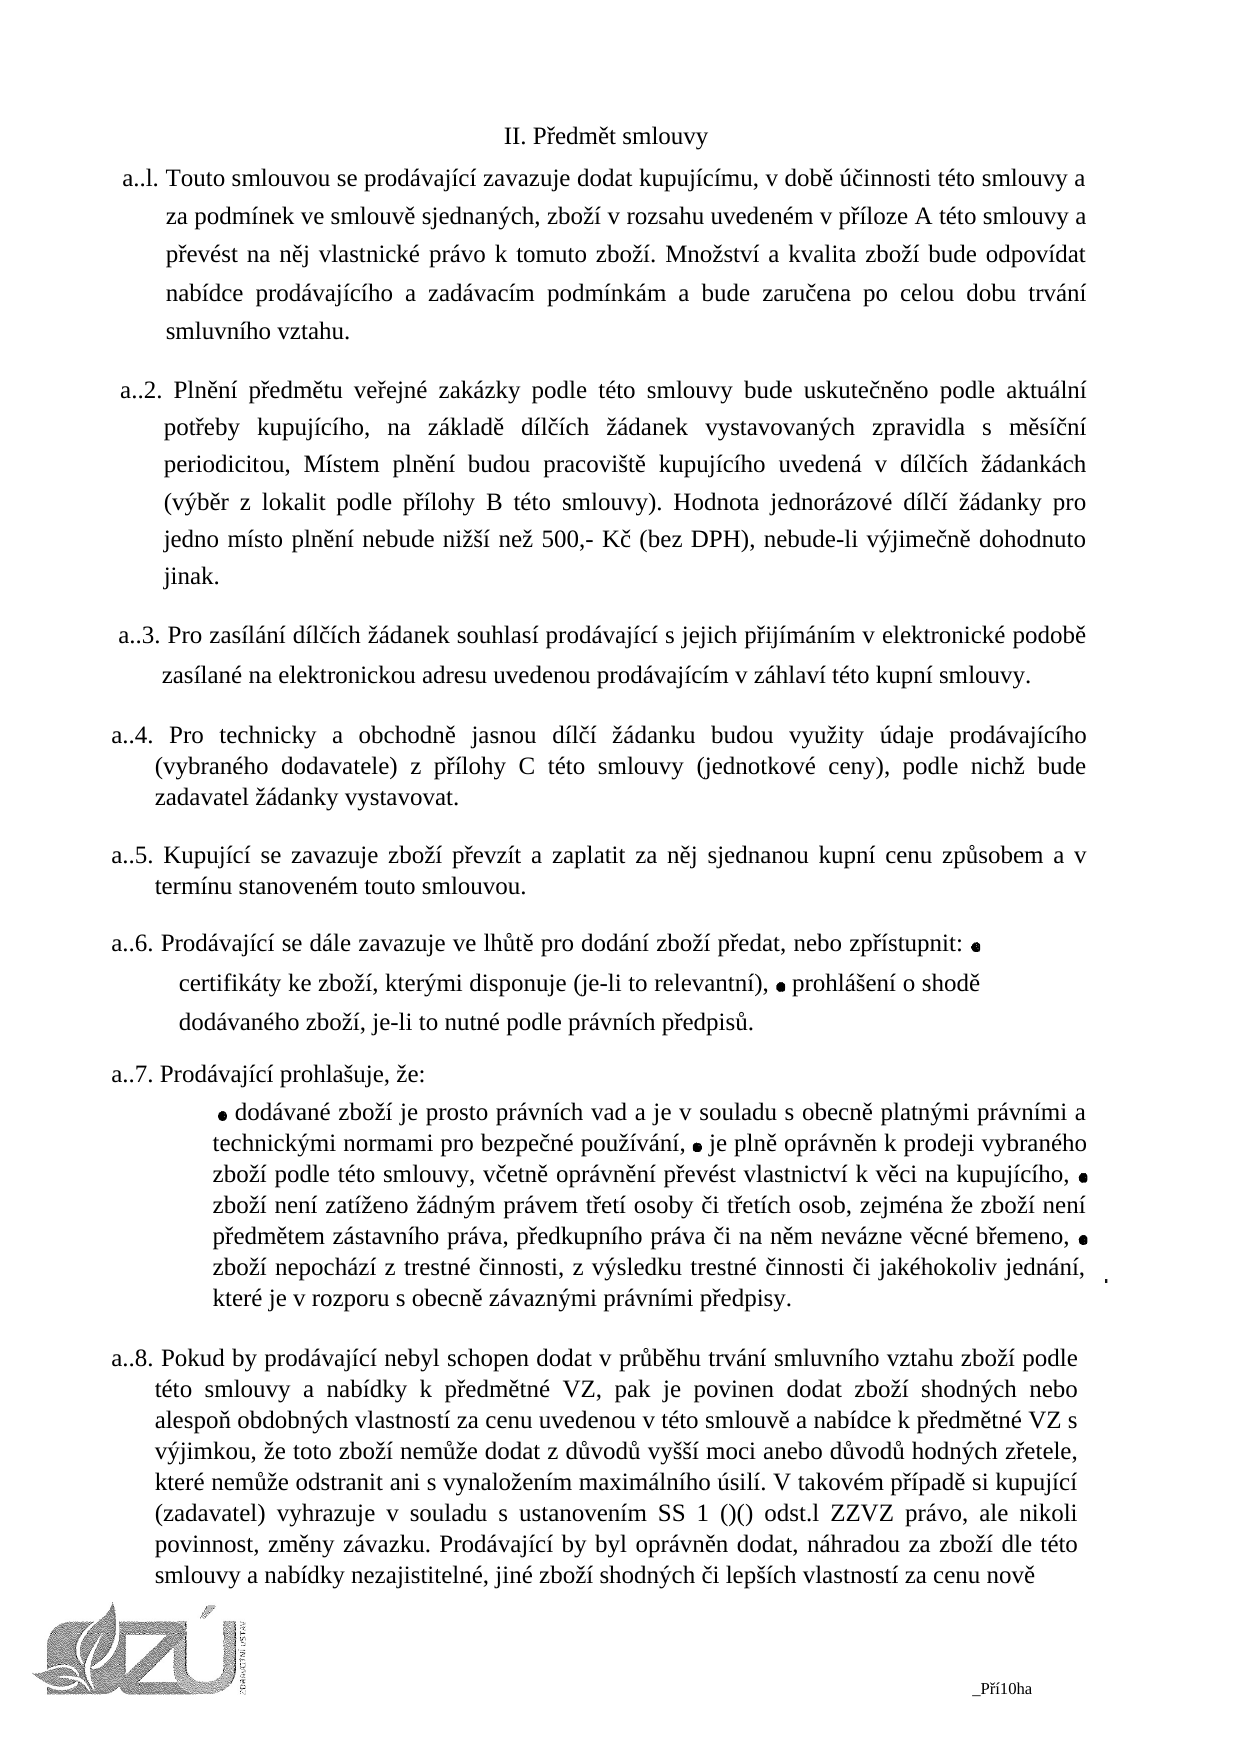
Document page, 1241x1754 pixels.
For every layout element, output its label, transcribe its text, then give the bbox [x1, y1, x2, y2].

text dodávané zboží je prosto právních vad a je v souladu s obecně platnými právními a technickými normami pro bezpečné používání, je plně oprávněn k prodeji vybraného zboží podle této smlouvy, včetně oprávnění převést vlastnictví k věci na kupujícího, zboží není zatíženo žádným právem třetí osoby či třetích osob, zejména že zboží není předmětem zástavního práva, předkupního práva či na něm nevázne věcné břemeno, zboží nepochází z trestné činnosti, z výsledku trestné činnosti či jakéhokoliv jednání, které je v rozporu s obecně závaznými právními předpisy. [212, 1097, 1087, 1312]
text a..2. Plnění předmětu veřejné zakázky podle této smlouvy bude uskutečněno podle aktuální potřeby kupujícího, na základě dílčích žádanek vystavovaných zpravidla s měsíční periodicitou, Místem plnění budou pracoviště kupujícího uvedená v dílčích žádankách (výběr z lokalit podle přílohy B této smlouvy). Hodnota jednorázové dílčí žádanky pro jedno místo plnění nebude nižší než 500,- Kč (bez DPH), nebude-li výjimečně dohodnuto jinak. [120, 375, 1087, 590]
text a..4. Pro technicky a obchodně jasnou dílčí žádanku budou využity údaje prodávajícího (vybraného dodavatele) z přílohy C této smlouvy (jednotkové ceny), podle nichž bude zadavatel žádanky vystavovat. [111, 720, 1087, 811]
picture [692, 1142, 702, 1152]
text a..3. Pro zasílání dílčích žádanek souhlasí prodávající s jejich přijímáním v elektronické podobě zasílané na elektronickou adresu uvedenou prodávajícím v záhlaví této kupní smlouvy. [118, 621, 1087, 689]
subtitle II. Předmět smlouvy [155, 121, 1057, 150]
picture [218, 1111, 227, 1121]
picture [1078, 1173, 1088, 1183]
picture [1078, 1235, 1088, 1245]
text a..l. Touto smlouvou se prodávající zavazuje dodat kupujícímu, v době účinnosti této smlouvy a za podmínek ve smlouvě sjednaných, zboží v rozsahu uvedeném v příloze A této smlouvy a převést na něj vlastnické právo k tomuto zboží. Množství a kvalita zboží bude odpovídat nabídce prodávajícího a zadávacím podmínkám a bude zaručena po celou dobu trvání smluvního vztahu. [122, 163, 1087, 344]
text _Pří10ha [32, 1603, 1088, 1698]
picture [971, 942, 981, 952]
picture [776, 982, 786, 992]
text a..5. Kupující se zavazuje zboží převzít a zaplatit za něj sjednanou kupní cenu způsobem a v termínu stanoveném touto smlouvou. [111, 840, 1087, 899]
text a..6. Prodávající se dále zavazuje ve lhůtě pro dodání zboží předat, nebo zpřístupnit: certifikáty ke zboží, kterými disponuje (je-li to relevantní), prohlášení o shodě dodávaného zboží, je-li to nutné podle právních předpisů. [111, 928, 980, 1036]
text a..7. Prodávající prohlašuje, že: [111, 1059, 1087, 1087]
text a..8. Pokud by prodávající nebyl schopen dodat v průběhu trvání smluvního vztahu zboží podle této smlouvy a nabídky k předmětné VZ, pak je povinen dodat zboží shodných nebo alespoň obdobných vlastností za cenu uvedenou v této smlouvě a nabídce k předmětné VZ s výjimkou, že toto zboží nemůže dodat z důvodů vyšší moci anebo důvodů hodných zřetele, které nemůže odstranit ani s vynaložením maximálního úsilí. V takovém případě si kupující (zadavatel) vyhrazuje v souladu s ustanovením SS 1 ()() odst.l ZZVZ právo, ale nikoli povinnost, změny závazku. Prodávající by byl oprávněn dodat, náhradou za zboží dle této smlouvy a nabídky nezajistitelné, jiné zboží shodných či lepších vlastností za cenu nově [111, 1343, 1079, 1589]
picture [32, 1602, 246, 1695]
